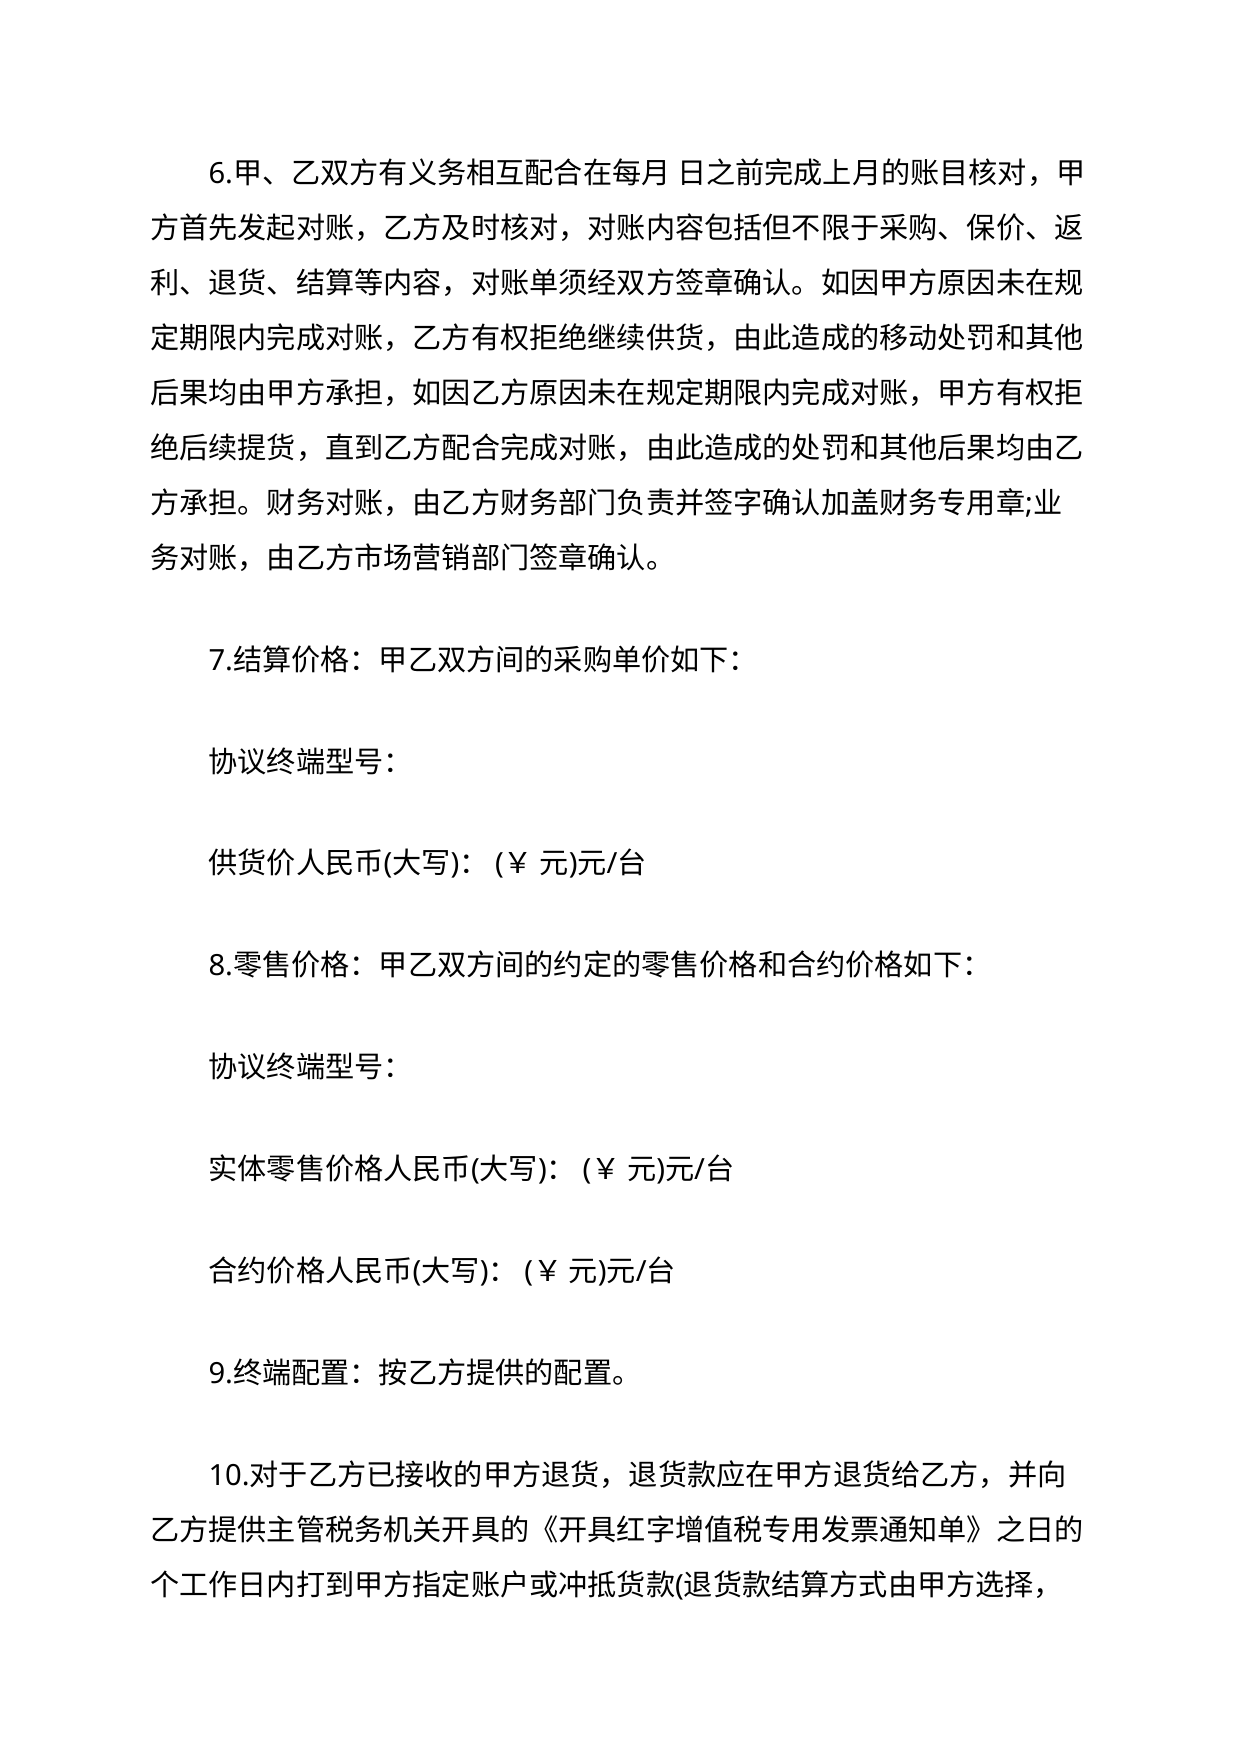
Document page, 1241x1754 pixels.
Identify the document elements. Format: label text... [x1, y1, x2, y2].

text 协议终端型号： [150, 1044, 1090, 1086]
text 6.甲、乙双方有义务相互配合在每月 日之前完成上月的账目核对，甲方首先发起对账，乙方及时核对，对账内容包括但不限于采购、保价、返利、退货、结算等内容，对账单须经双方签章确认。如因甲方原因未在规定期限内完成对账，乙方有权拒绝继续供货，由此造成的移动处罚和其他后果均由甲方承担，如因乙方原因未在规定期限内完成对账，甲方有权拒绝后续提货，直到乙方配合完成对账，由此造成的处罚和其他后果均由乙方承担。财务对账，由乙方财务部门负责并签字确认加盖财务专用章;业务对账，由乙方市场营销部门签章确认。 [150, 150, 1090, 577]
text 实体零售价格人民币(大写)： (￥ 元)元/台 [150, 1146, 1090, 1188]
text 协议终端型号： [150, 738, 1090, 781]
text 7.结算价格：甲乙双方间的采购单价如下： [150, 636, 1090, 679]
text 9.终端配置：按乙方提供的配置。 [150, 1350, 1090, 1392]
text 8.零售价格：甲乙双方间的约定的零售价格和合约价格如下： [150, 942, 1090, 984]
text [150, 1452, 1090, 1604]
text 合约价格人民币(大写)： (￥ 元)元/台 [150, 1248, 1090, 1290]
text 供货价人民币(大写)： (￥ 元)元/台 [150, 840, 1090, 882]
